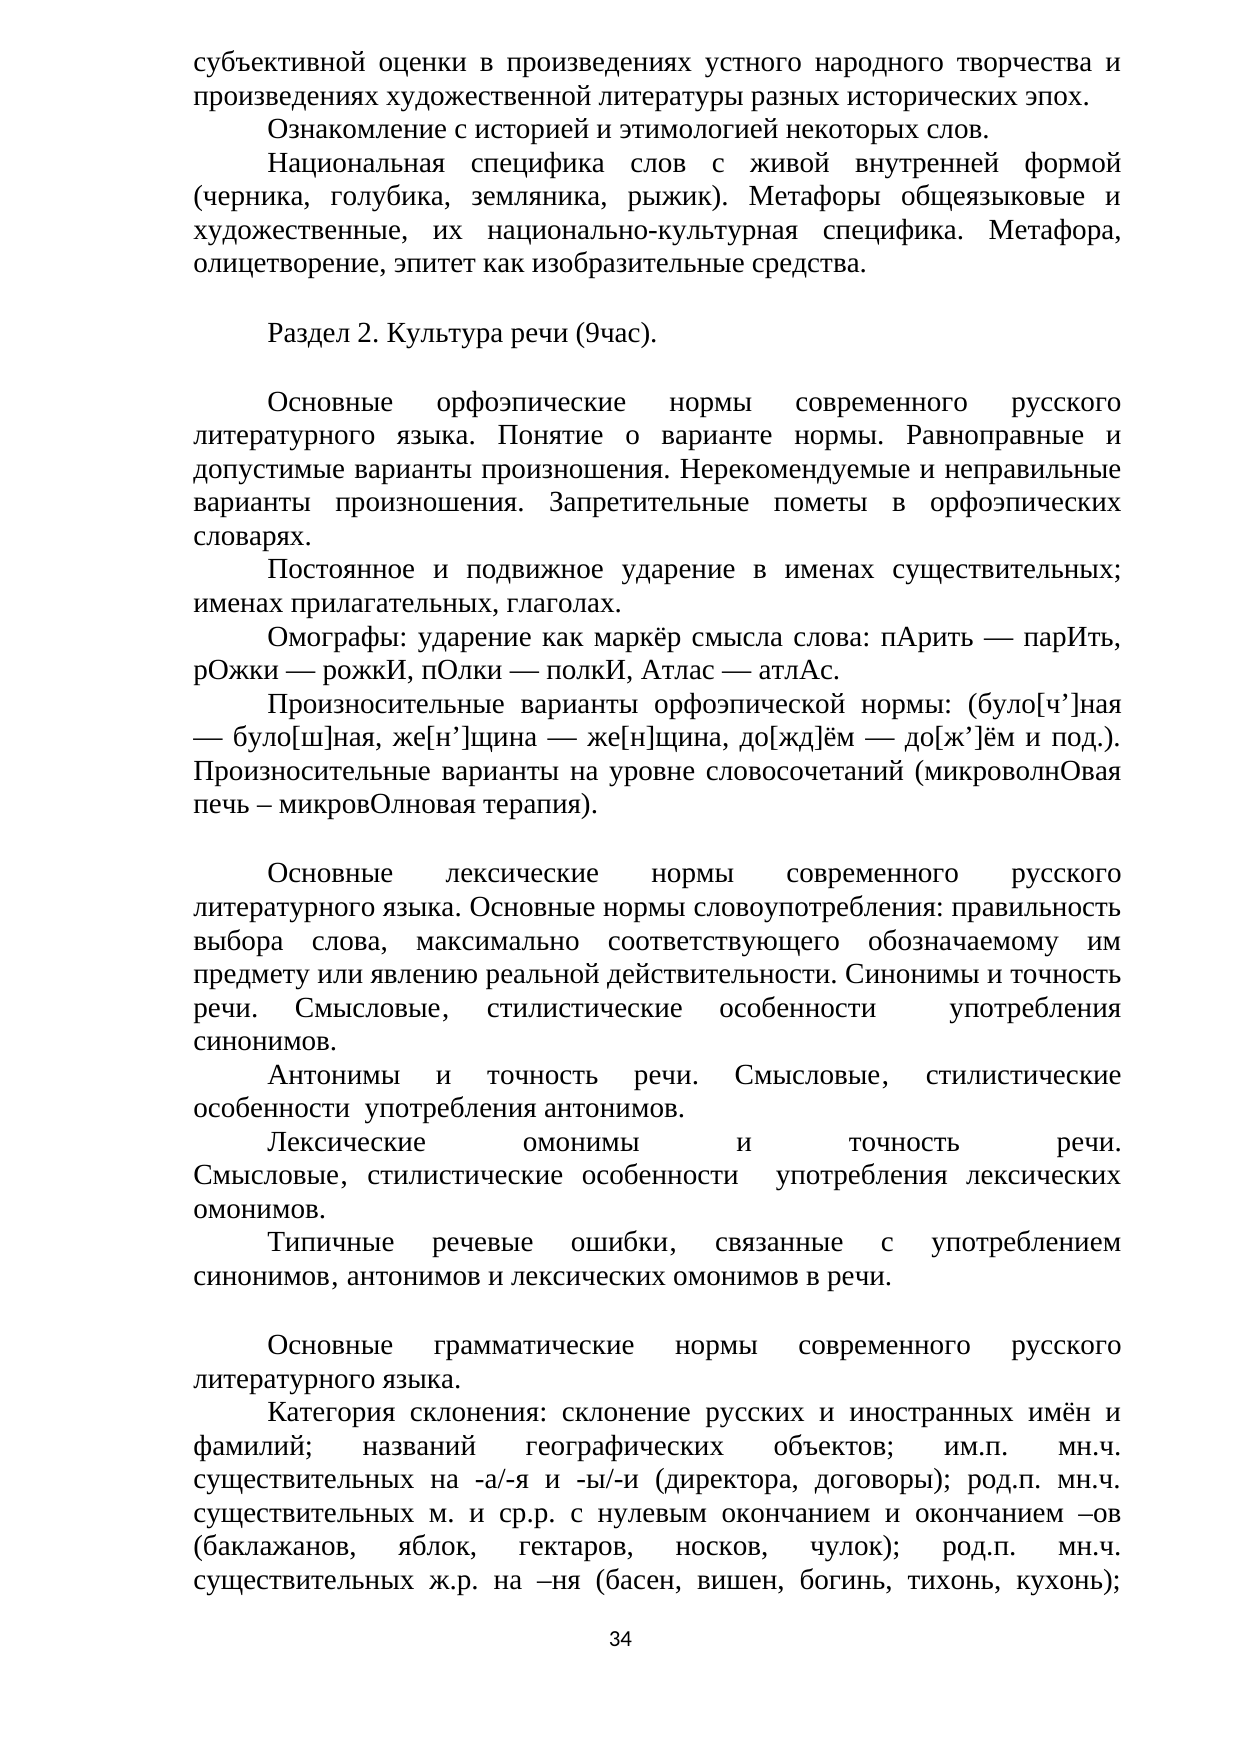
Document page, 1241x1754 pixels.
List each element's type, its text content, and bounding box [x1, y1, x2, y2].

list Типичные речевые ошибки‚ связанные с употреблением синонимов‚ антонимов и лексических омонимов в речи. [193, 1224, 1122, 1292]
list Национальная специфика слов с живой внутренней формой (черника, голубика, земляника, рыжик). Метафоры общеязыковые и художественные, их национально-культурная специфика. Метафора, олицетворение, эпитет как изобразительные средства. [193, 145, 1122, 279]
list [193, 44, 1122, 111]
list Ознакомление с историей и этимологией некоторых слов. [193, 111, 1122, 145]
list Основные грамматические нормы современного русского литературного языка. [193, 1327, 1122, 1394]
list Постоянное и подвижное ударение в именах существительных; именах прилагательных, глаголах. [193, 552, 1122, 619]
list Основные орфоэпические нормы современного русского литературного языка. Понятие о варианте нормы. Равноправные и допустимые варианты произношения. Нерекомендуемые и неправильные варианты произношения. Запретительные пометы в орфоэпических словарях. [193, 384, 1122, 552]
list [193, 1394, 1122, 1596]
list Раздел 2. Культура речи (9час). [193, 315, 1122, 348]
list Произносительные варианты орфоэпической нормы: (було[ч’]ная — було[ш]ная, же[н’]щина — же[н]щина, до[жд]ём — до[ж’]ём и под.). Произносительные варианты на уровне словосочетаний (микроволнОвая печь – микровОлновая терапия). [193, 686, 1122, 820]
list Омографы: ударение как маркёр смысла слова: пАрить — парИть, рОжки — рожкИ, пОлки — полкИ, Атлас — атлАс. [193, 619, 1122, 686]
list Антонимы и точность речи. Смысловые‚ стилистические особенности употребления антонимов. [193, 1057, 1122, 1124]
list Основные лексические нормы современного русского литературного языка. Основные нормы словоупотребления: правильность выбора слова, максимально соответствующего обозначаемому им предмету или явлению реальной действительности. Синонимы и точность речи. Смысловые‚ стилистические особенности употребления синонимов. [193, 856, 1122, 1057]
list Лексические омонимы и точность речи. Смысловые‚ стилистические особенности употребления лексических омонимов. [193, 1124, 1122, 1224]
